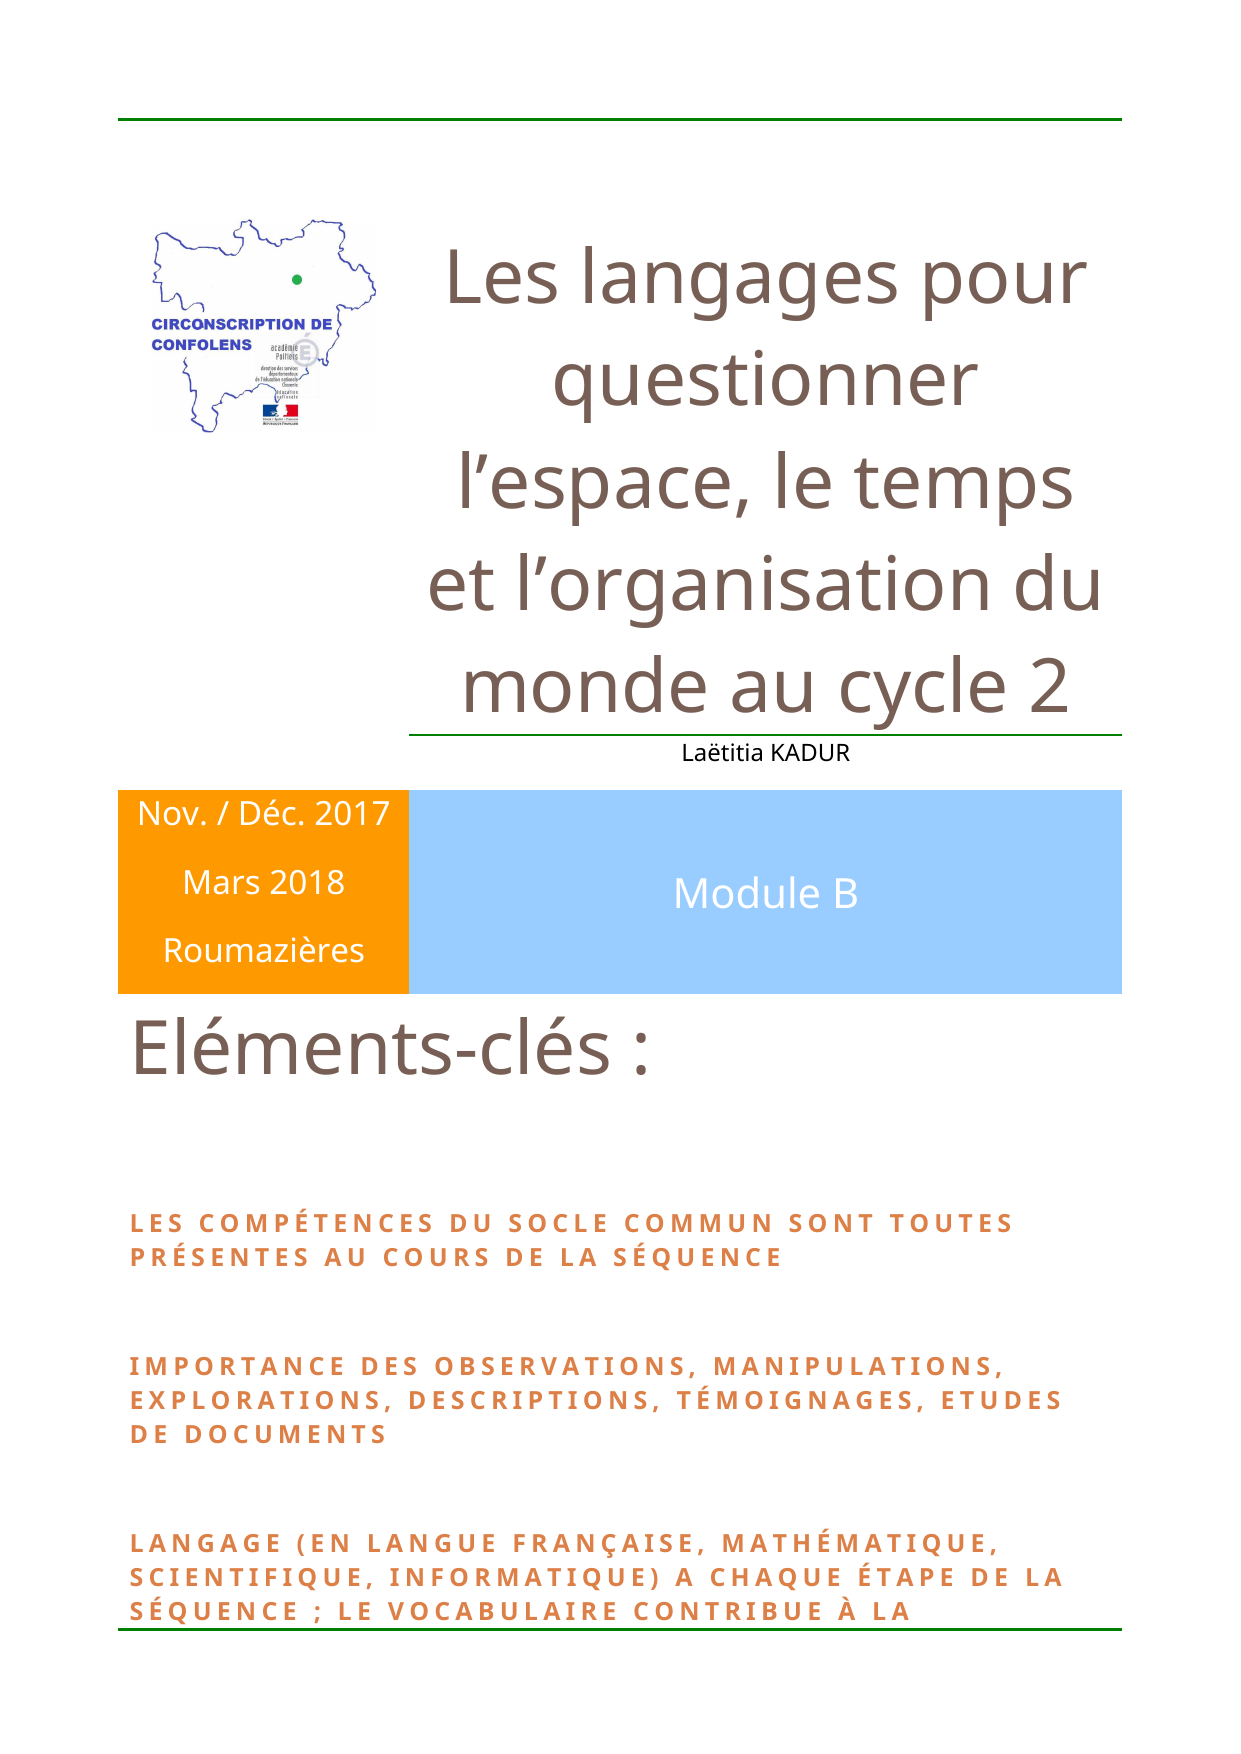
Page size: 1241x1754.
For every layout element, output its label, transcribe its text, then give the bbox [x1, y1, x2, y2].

table_header [118, 121, 409, 790]
table_header Les langages pour questionner l’espace, le temps et l’organisation du monde au cycle 2 [409, 121, 1122, 734]
picture [151, 219, 377, 435]
table_cell Module B [409, 790, 1122, 994]
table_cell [118, 994, 1122, 1628]
table_cell Laëtitia KADUR [409, 736, 1122, 790]
table_cell Nov. / Déc. 2017 Mars 2018 Roumazières [118, 790, 409, 994]
